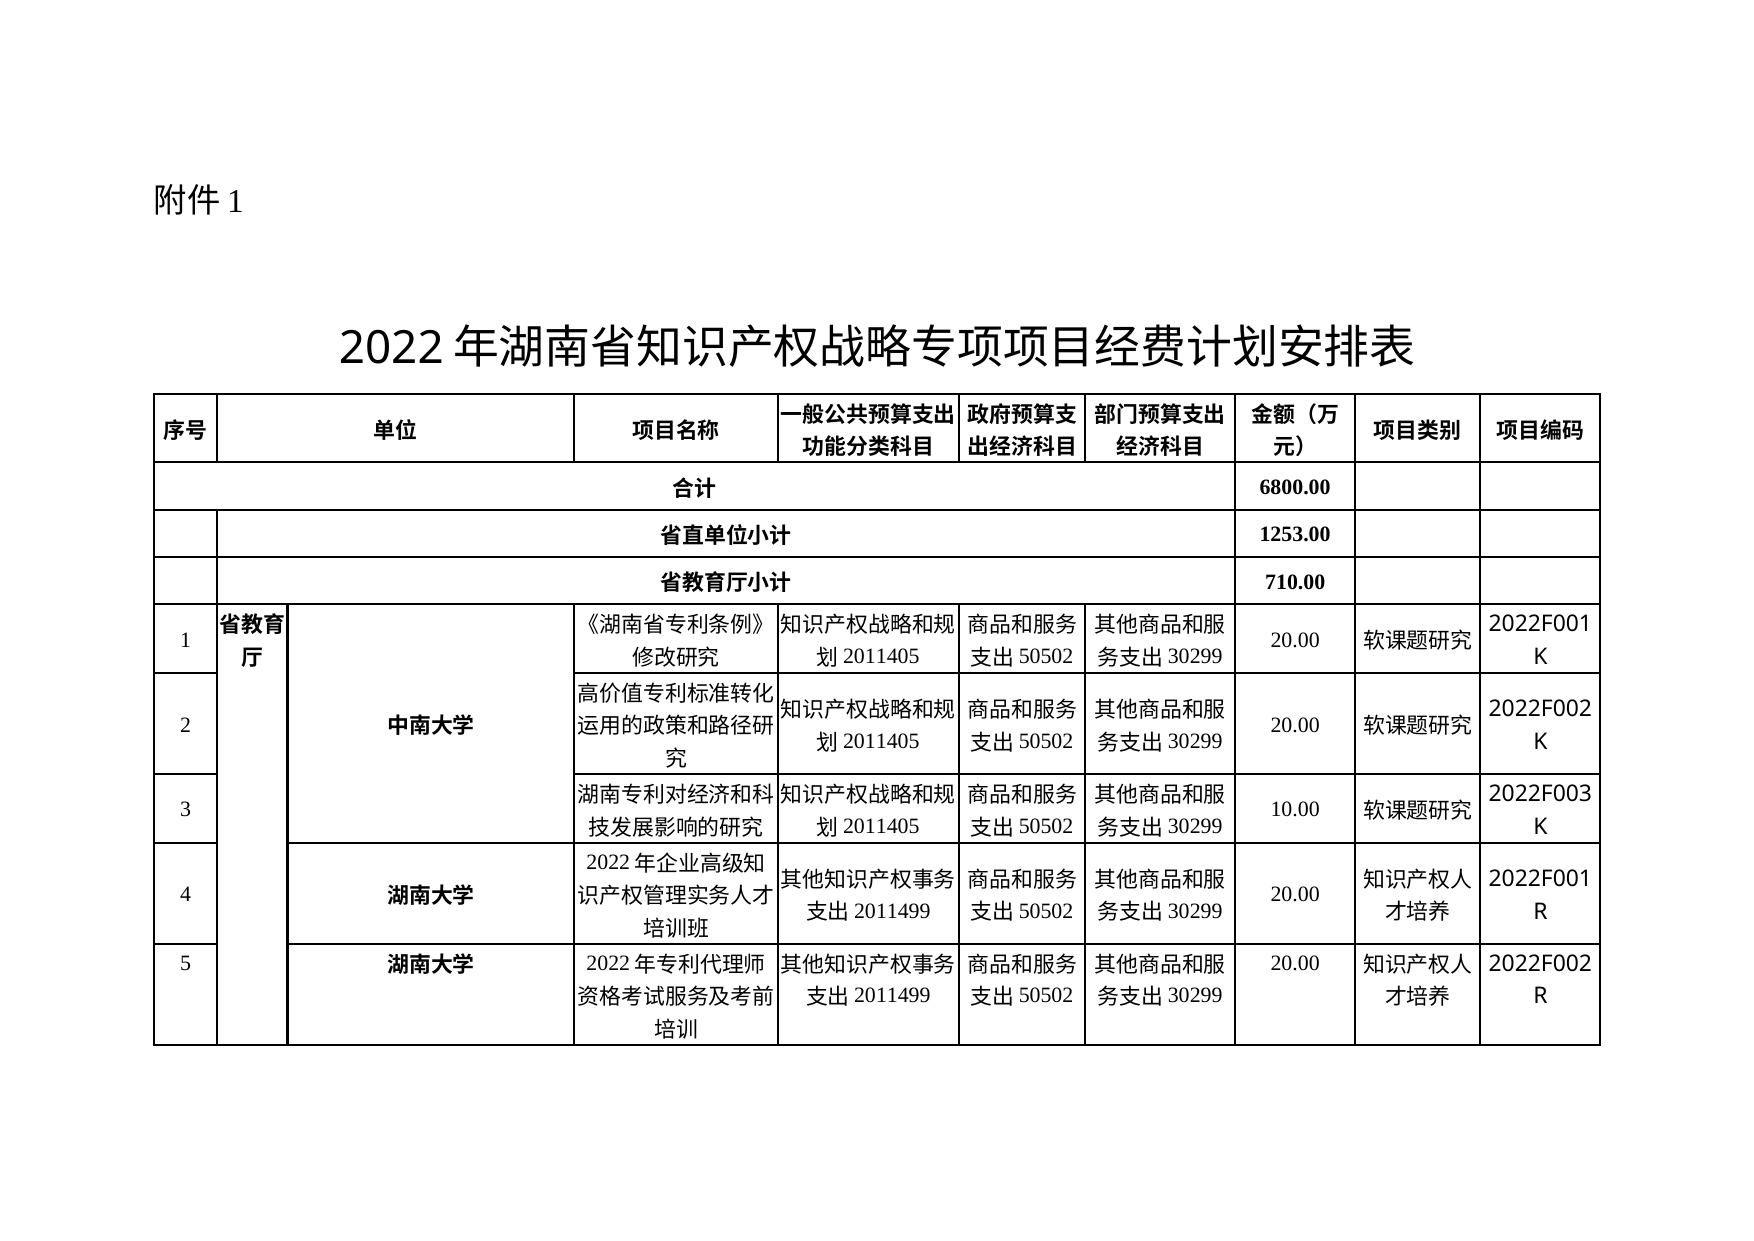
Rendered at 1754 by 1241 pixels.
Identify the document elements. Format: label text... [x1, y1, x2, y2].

table_cell 高价值专利标准转化运用的政策和路径研究 [575, 674, 777, 773]
table_cell [1481, 463, 1599, 508]
table_header 项目编码 [1481, 395, 1599, 461]
table_cell 2022F002K [1481, 674, 1599, 773]
table_cell 软课题研究 [1356, 605, 1479, 672]
table_cell [155, 511, 216, 556]
table_cell 省教育厅小计 [218, 558, 1234, 603]
table_cell 2 [155, 674, 216, 773]
table_cell 2022F001R [1481, 844, 1599, 943]
table_cell 其他知识产权事务支出2011499 [779, 844, 958, 943]
table_cell [1481, 511, 1599, 556]
table_cell 20.00 [1236, 605, 1354, 672]
table_cell [1356, 558, 1479, 603]
table_cell 6800.00 [1236, 463, 1354, 508]
table_header 部门预算支出经济科目 [1086, 395, 1234, 461]
table_cell 其他商品和服务支出30299 [1086, 605, 1234, 672]
table_cell 1 [155, 605, 216, 672]
table_cell 其他商品和服务支出30299 [1086, 674, 1234, 773]
table_cell 知识产权战略和规划2011405 [779, 775, 958, 842]
table_cell 《湖南省专利条例》修改研究 [575, 605, 777, 672]
table_cell 知识产权战略和规划2011405 [779, 674, 958, 773]
table_cell 其他商品和服务支出30299 [1086, 775, 1234, 842]
table_cell 商品和服务支出50502 [960, 605, 1084, 672]
table_cell 2022F003K [1481, 775, 1599, 842]
table_cell 4 [155, 844, 216, 943]
table_cell 其他知识产权事务支出2011499 [779, 945, 958, 1044]
table_header 单位 [218, 395, 573, 461]
table_cell 商品和服务支出50502 [960, 775, 1084, 842]
table_cell 湖南大学 [289, 844, 573, 943]
table_cell 湖南大学 [289, 945, 573, 1044]
table_cell 2022F001K [1481, 605, 1599, 672]
table_cell 知识产权战略和规划2011405 [779, 605, 958, 672]
table_cell [155, 558, 216, 603]
table_cell 其他商品和服务支出30299 [1086, 844, 1234, 943]
table_cell 商品和服务支出50502 [960, 945, 1084, 1044]
table_cell 5 [155, 945, 216, 1044]
table_cell 10.00 [1236, 775, 1354, 842]
table_cell 20.00 [1236, 844, 1354, 943]
table_cell 知识产权人才培养 [1356, 945, 1479, 1044]
table_cell 2022年专利代理师资格考试服务及考前培训 [575, 945, 777, 1044]
table_header 序号 [155, 395, 216, 461]
table_cell 湖南专利对经济和科技发展影响的研究 [575, 775, 777, 842]
table_cell 20.00 [1236, 945, 1354, 1044]
table_cell 其他商品和服务支出30299 [1086, 945, 1234, 1044]
table_header 金额（万元） [1236, 395, 1354, 461]
table_cell 商品和服务支出50502 [960, 844, 1084, 943]
table_cell 软课题研究 [1356, 674, 1479, 773]
table_cell 710.00 [1236, 558, 1354, 603]
table_cell 知识产权人才培养 [1356, 844, 1479, 943]
table_cell 3 [155, 775, 216, 842]
table_cell 省教育厅 [218, 605, 286, 1044]
table_cell 20.00 [1236, 674, 1354, 773]
table_header 政府预算支出经济科目 [960, 395, 1084, 461]
table_cell [1356, 511, 1479, 556]
text 附件1 [153, 165, 1600, 230]
table_cell 2022年企业高级知识产权管理实务人才培训班 [575, 844, 777, 943]
table_cell 软课题研究 [1356, 775, 1479, 842]
table_cell [1481, 558, 1599, 603]
table_header 项目名称 [575, 395, 777, 461]
table_cell 省直单位小计 [218, 511, 1234, 556]
table_header 项目类别 [1356, 395, 1479, 461]
table_cell 商品和服务支出50502 [960, 674, 1084, 773]
table_cell 1253.00 [1236, 511, 1354, 556]
table_cell 合计 [155, 463, 1234, 508]
table_header 一般公共预算支出功能分类科目 [779, 395, 958, 461]
table_cell 2022F002R [1481, 945, 1599, 1044]
text 2022年湖南省知识产权战略专项项目经费计划安排表 [153, 295, 1600, 393]
table_cell [1356, 463, 1479, 508]
table_cell 中南大学 [289, 605, 573, 842]
